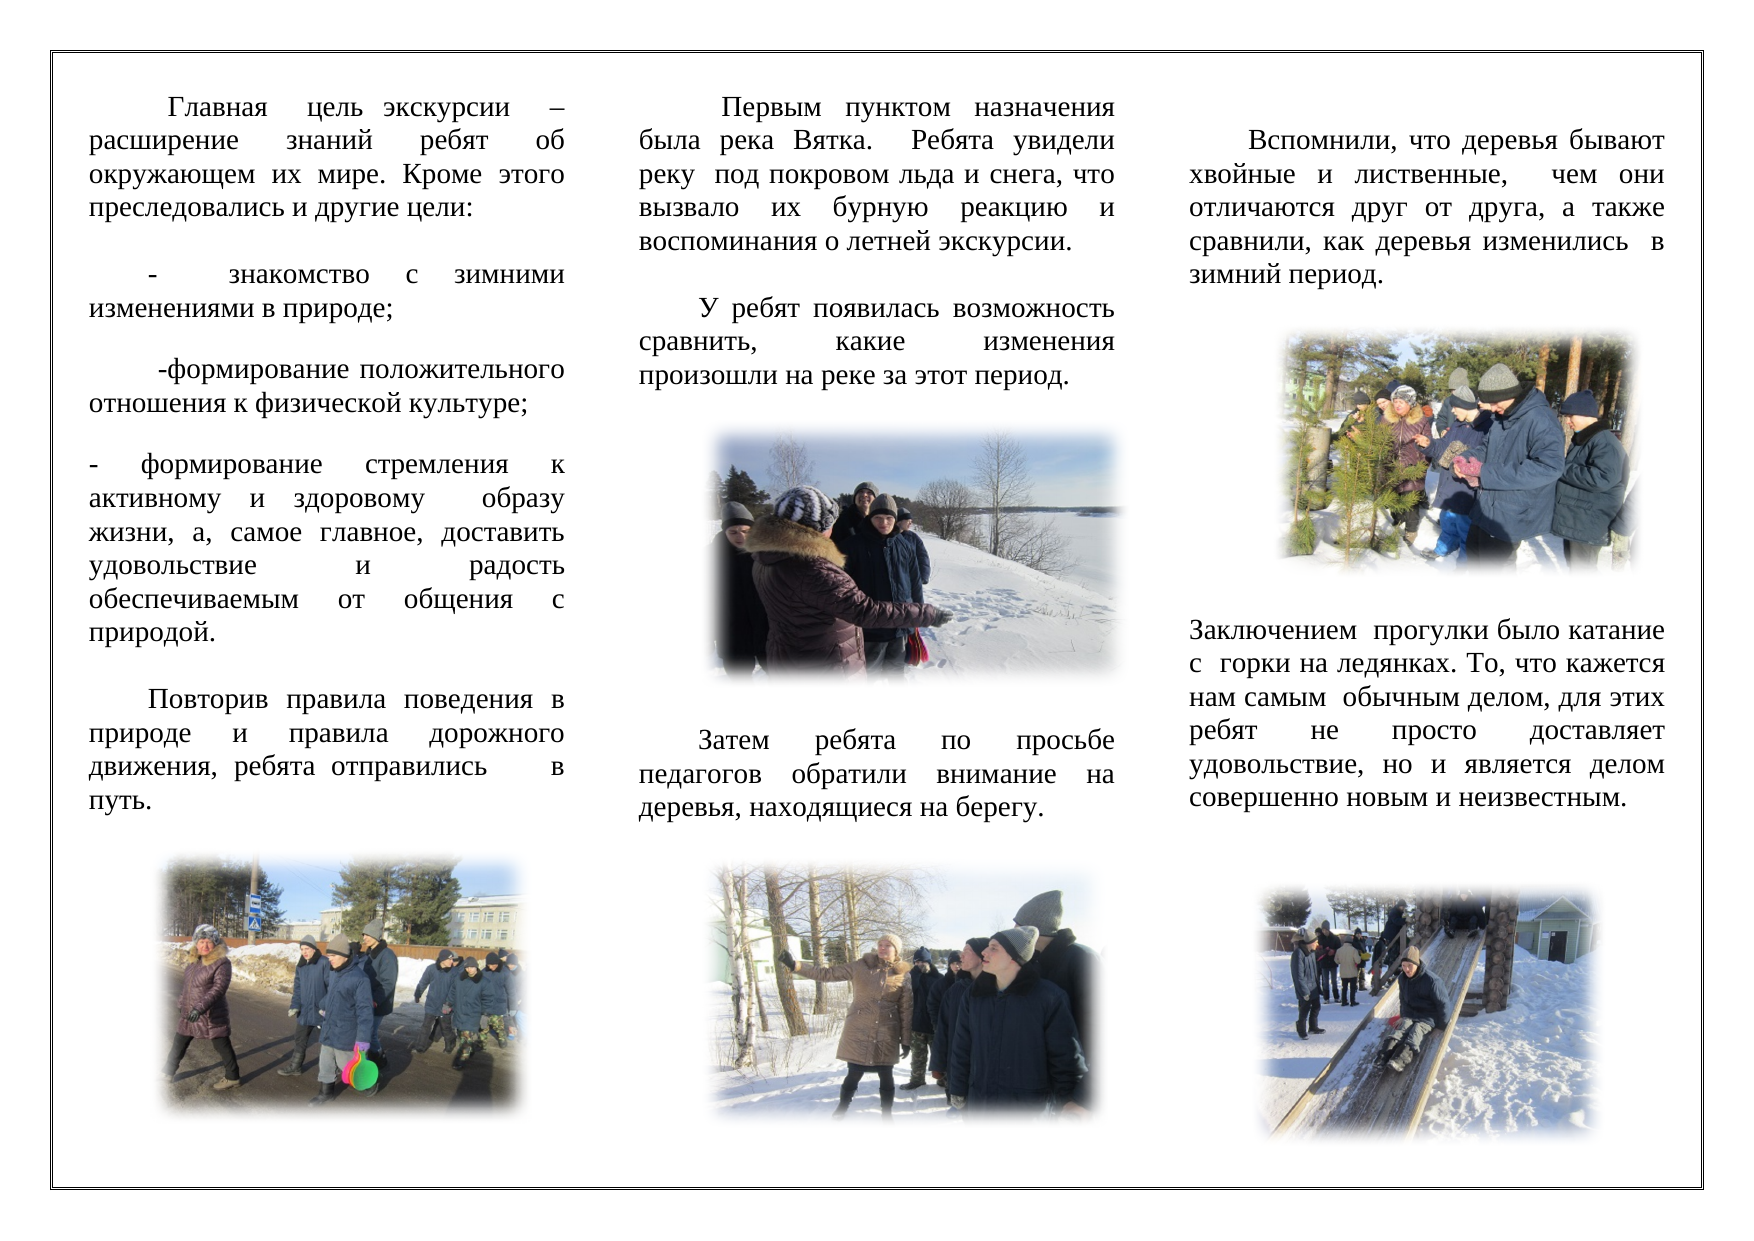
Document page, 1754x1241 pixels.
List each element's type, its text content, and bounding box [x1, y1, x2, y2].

text У ребят появилась возможность сравнить, какие изменения произошли на реке за этот период. [639, 290, 1115, 391]
text Затем ребята по просьбе педагогов обратили внимание на деревья, находящиеся на берегу. [639, 722, 1115, 823]
picture [730, 448, 1102, 659]
text Главная цель экскурсии – расширение знаний ребят об окружающем их мире. Кроме этого преследовались и другие цели: [89, 89, 565, 223]
text Вспомнили, что деревья бывают хвойные и лиственные, чем они отличаются друг от друга, а также сравнили, как деревья изменились в зимний период. [1189, 122, 1665, 290]
picture [1280, 910, 1577, 1119]
picture [1302, 353, 1615, 550]
picture [730, 886, 1080, 1100]
picture [180, 878, 503, 1095]
text Повторив правила поведения в природе и правила дорожного движения, ребята отправились в путь. [89, 681, 565, 816]
text -формирование положительного отношения к физической культуре; [89, 351, 565, 418]
text - знакомство с зимними изменениями в природе; [89, 256, 565, 323]
text Заключением прогулки было катание с горки на ледянках. То, что кажется нам самым обычным делом, для этих ребят не просто доставляет удовольствие, но и является делом совершенно новым и неизвестным. [1189, 612, 1665, 813]
text - формирование стремления к активному и здоровому образу жизни, а, самое главное, доставить удовольствие и радость обеспечиваемым от общения с природой. [89, 418, 565, 648]
text Первым пунктом назначения была река Вятка. Ребята увидели реку под покровом льда и снега, что вызвало их бурную реакцию и воспоминания о летней экскурсии. [639, 89, 1115, 256]
